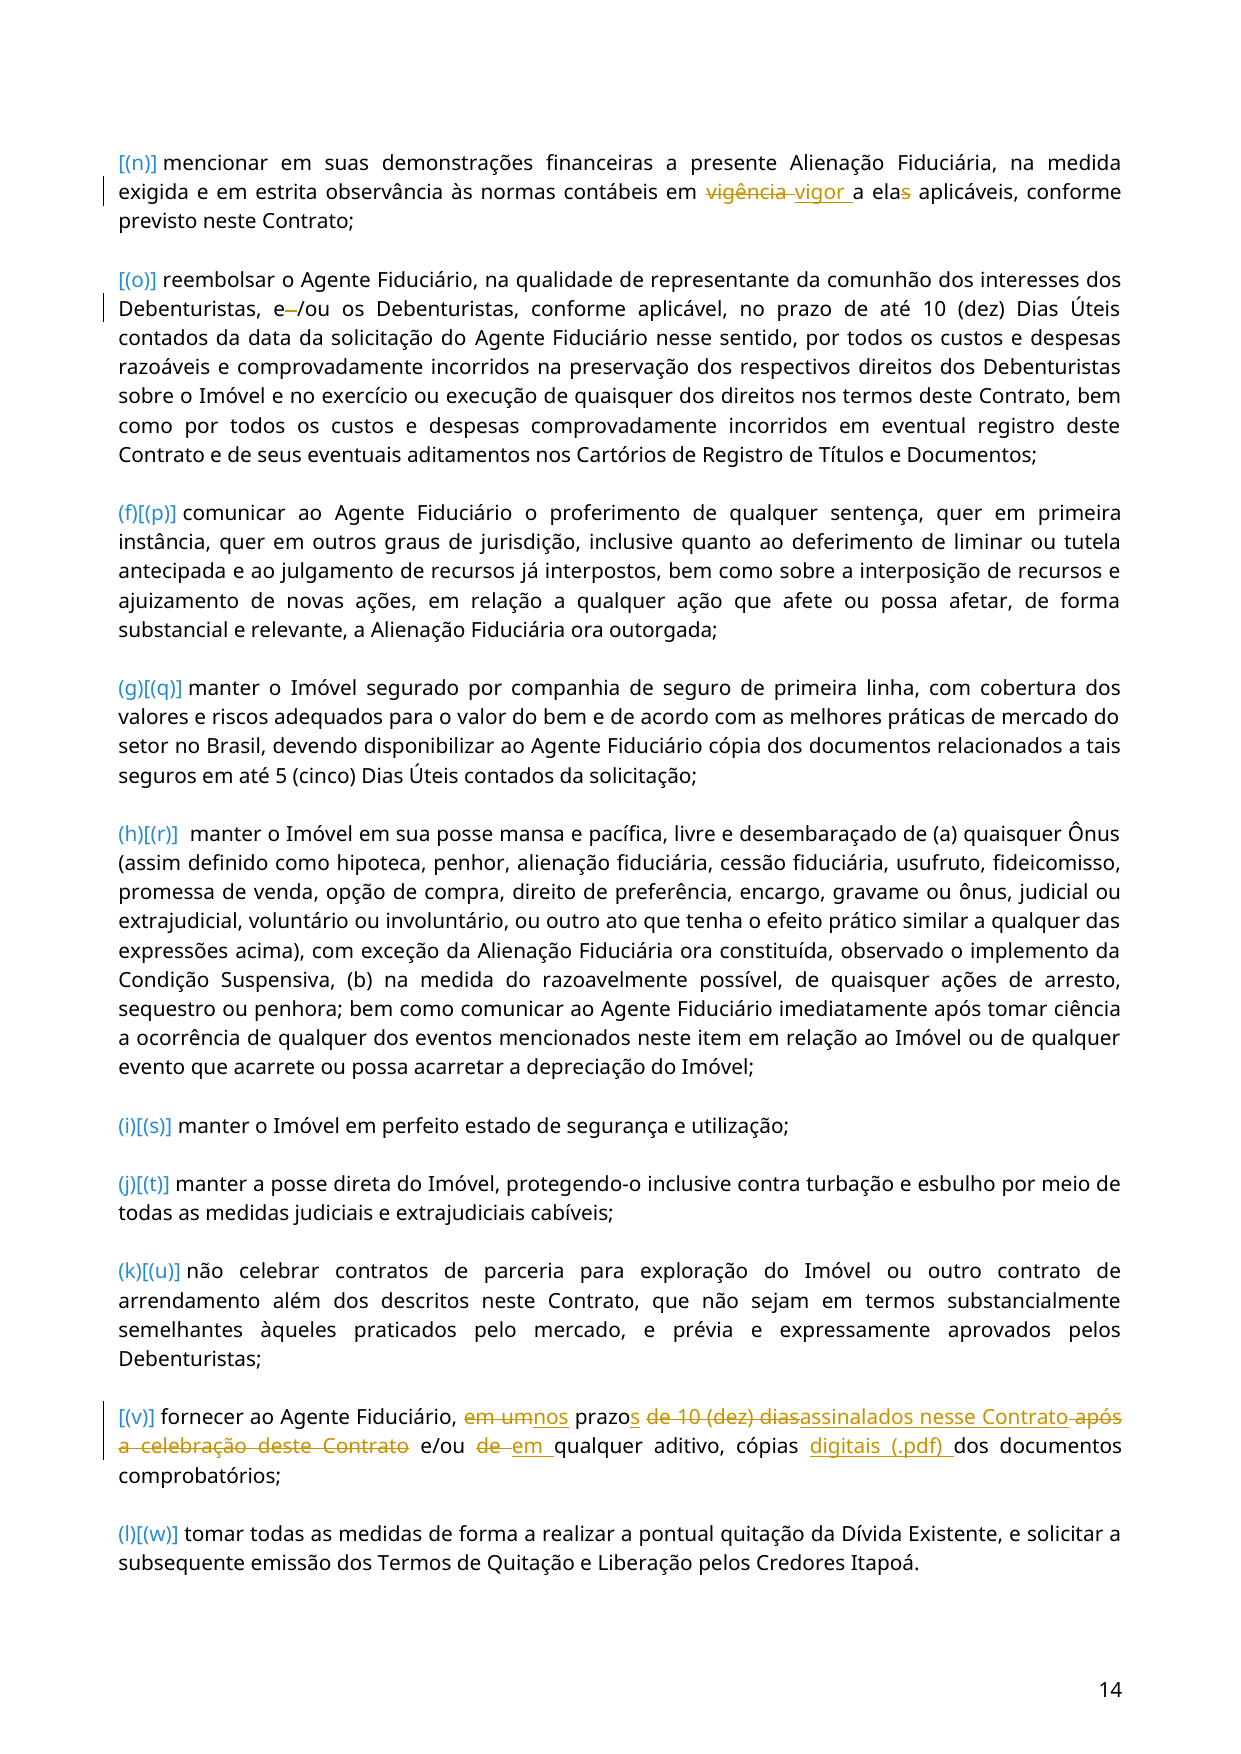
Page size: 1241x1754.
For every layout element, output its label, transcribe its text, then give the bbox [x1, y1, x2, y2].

list não celebrar contratos de parceria para exploração do Imóvel ou outro contrato de arrendamento além dos descritos neste Contrato, que não sejam em termos substancialmente semelhantes àqueles praticados pelo mercado, e prévia e expressamente aprovados pelos Debenturistas; [118, 1256, 1122, 1372]
list mencionar em suas demonstrações financeiras a presente Alienação Fiduciária, na medida exigida e em estrita observância às normas contábeis em a ela aplicáveis, conforme previsto neste Contrato; [118, 147, 1122, 235]
list tomar todas as medidas de forma a realizar a pontual quitação da Dívida Existente, e solicitar a subsequente emissão dos Termos de Quitação e Liberação pelos Credores Itapoá. [118, 1518, 1122, 1576]
list manter o Imóvel em sua posse mansa e pacífica, livre e desembaraçado de (a) quaisquer Ônus (assim definido como hipoteca, penhor, alienação fiduciária, cessão fiduciária, usufruto, fideicomisso, promessa de venda, opção de compra, direito de preferência, encargo, gravame ou ônus, judicial ou extrajudicial, voluntário ou involuntário, ou outro ato que tenha o efeito prático similar a qualquer das expressões acima), com exceção da Alienação Fiduciária ora constituída, observado o implemento da Condição Suspensiva, (b) na medida do razoavelmente possível, de quaisquer ações de arresto, sequestro ou penhora; bem como comunicar ao Agente Fiduciário imediatamente após tomar ciência a ocorrência de qualquer dos eventos mencionados neste item em relação ao Imóvel ou de qualquer evento que acarrete ou possa acarretar a depreciação do Imóvel; [118, 818, 1122, 1081]
list manter o Imóvel em perfeito estado de segurança e utilização; [118, 1110, 1122, 1139]
list comunicar ao Agente Fiduciário o proferimento de qualquer sentença, quer em primeira instância, quer em outros graus de jurisdição, inclusive quanto ao deferimento de liminar ou tutela antecipada e ao julgamento de recursos já interpostos, bem como sobre a interposição de recursos e ajuizamento de novas ações, em relação a qualquer ação que afete ou possa afetar, de forma substancial e relevante, a Alienação Fiduciária ora outorgada; [118, 497, 1122, 643]
list reembolsar o Agente Fiduciário, na qualidade de representante da comunhão dos interesses dos Debenturistas, e/ou os Debenturistas, conforme aplicável, no prazo de até 10 (dez) Dias Úteis contados da data da solicitação do Agente Fiduciário nesse sentido, por todos os custos e despesas razoáveis e comprovadamente incorridos na preservação dos respectivos direitos dos Debenturistas sobre o Imóvel e no exercício ou execução de quaisquer dos direitos nos termos deste Contrato, bem como por todos os custos e despesas comprovadamente incorridos em eventual registro deste Contrato e de seus eventuais aditamentos nos Cartórios de Registro de Títulos e Documentos; [118, 264, 1122, 468]
list manter o Imóvel segurado por companhia de seguro de primeira linha, com cobertura dos valores e riscos adequados para o valor do bem e de acordo com as melhores práticas de mercado do setor no Brasil, devendo disponibilizar ao Agente Fiduciário cópia dos documentos relacionados a tais seguros em até 5 (cinco) Dias Úteis contados da solicitação; [118, 672, 1122, 789]
list manter a posse direta do Imóvel, protegendo-o inclusive contra turbação e esbulho por meio de todas as medidas judiciais e extrajudiciais cabíveis; [118, 1168, 1122, 1226]
list fornecer ao Agente Fiduciário, prazo e/ou qualquer aditivo, cópias dos documentos comprobatórios; [118, 1401, 1122, 1489]
